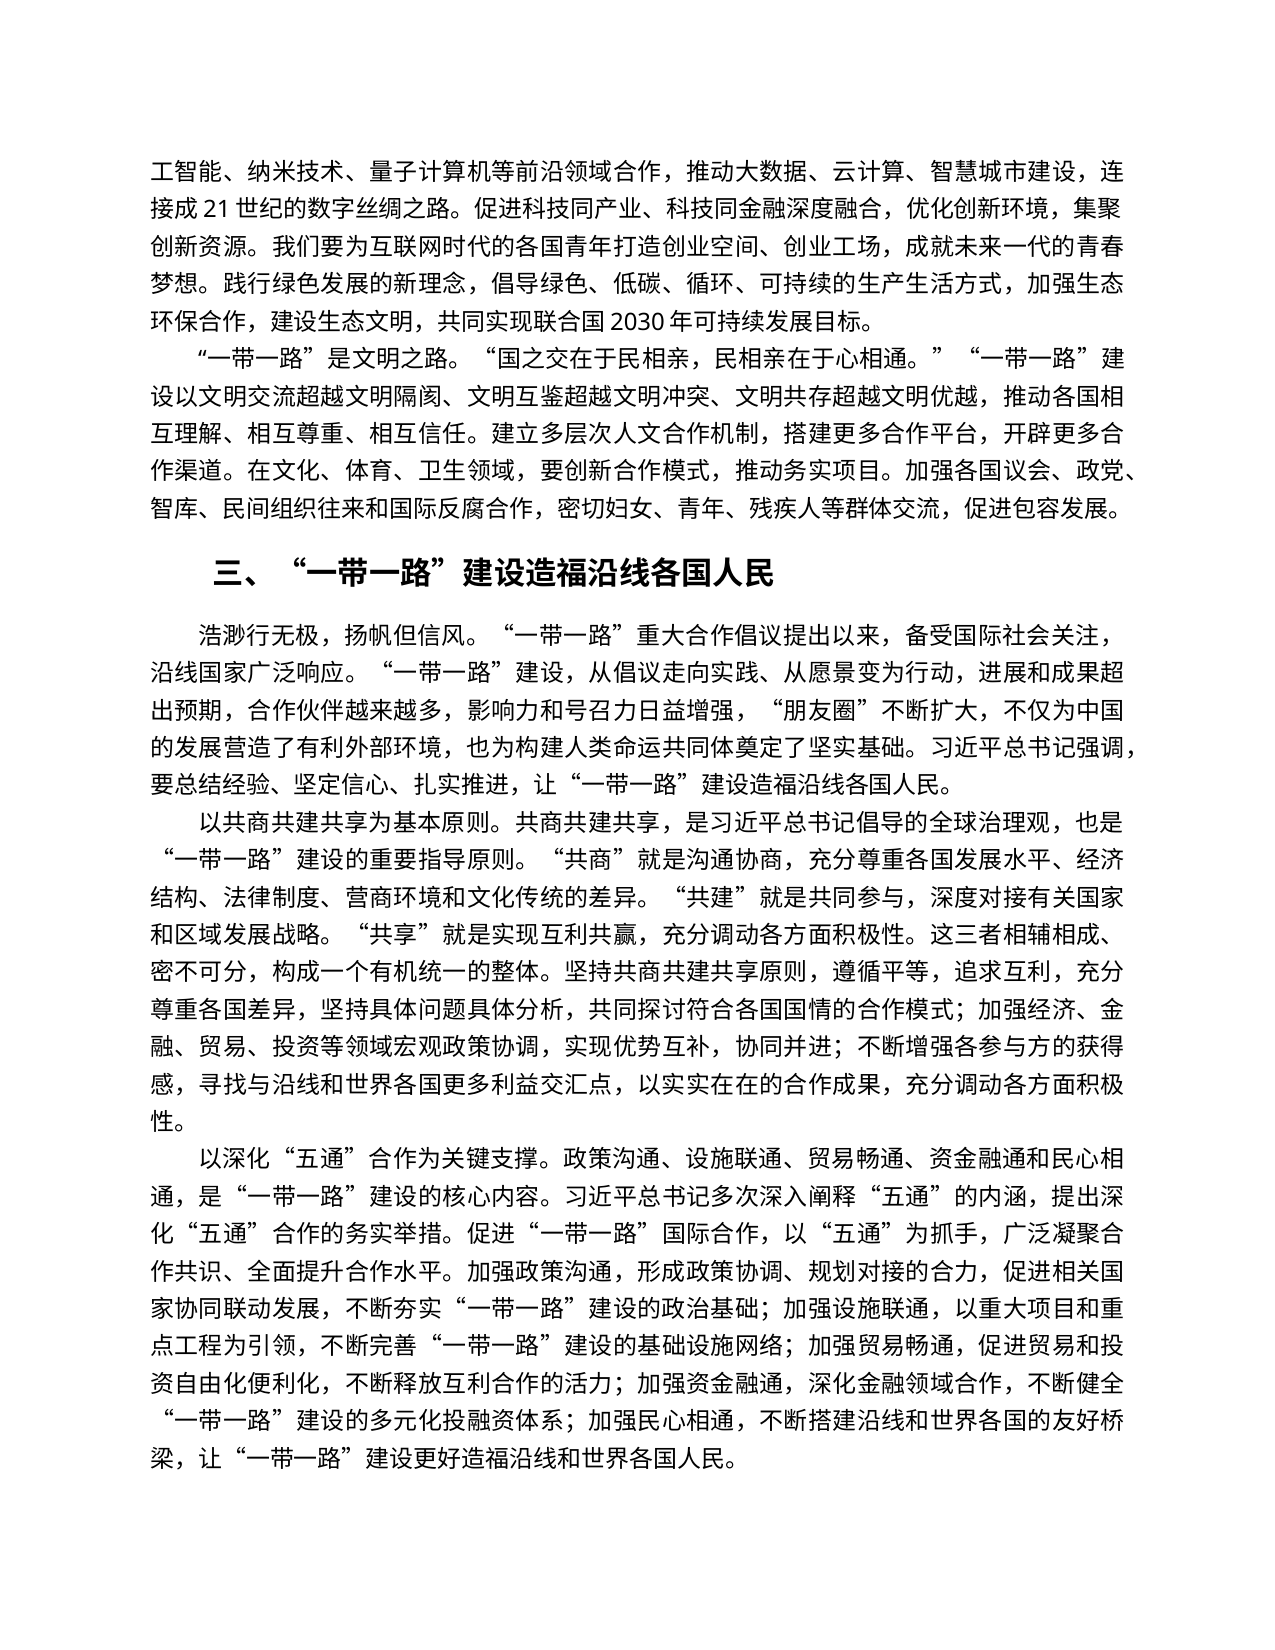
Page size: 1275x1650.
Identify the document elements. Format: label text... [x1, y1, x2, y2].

text 三、“一带一路”建设造福沿线各国人民 [150, 545, 1125, 593]
text “一带一路”是文明之路。“国之交在于民相亲，民相亲在于心相通。”“一带一路”建设以文明交流超越文明隔阂、文明互鉴超越文明冲突、文明共存超越文明优越，推动各国相互理解、相互尊重、相互信任。建立多层次人文合作机制，搭建更多合作平台，开辟更多合作渠道。在文化、体育、卫生领域，要创新合作模式，推动务实项目。加强各国议会、政党、智库、民间组织往来和国际反腐合作，密切妇女、青年、残疾人等群体交流，促进包容发展。 [150, 337, 1125, 524]
text 浩渺行无极，扬帆但信风。“一带一路”重大合作倡议提出以来，备受国际社会关注，沿线国家广泛响应。“一带一路”建设，从倡议走向实践、从愿景变为行动，进展和成果超出预期，合作伙伴越来越多，影响力和号召力日益增强，“朋友圈”不断扩大，不仅为中国的发展营造了有利外部环境，也为构建人类命运共同体奠定了坚实基础。习近平总书记强调，要总结经验、坚定信心、扎实推进，让“一带一路”建设造福沿线各国人民。 [150, 614, 1125, 801]
text 以共商共建共享为基本原则。共商共建共享，是习近平总书记倡导的全球治理观，也是“一带一路”建设的重要指导原则。“共商”就是沟通协商，充分尊重各国发展水平、经济结构、法律制度、营商环境和文化传统的差异。“共建”就是共同参与，深度对接有关国家和区域发展战略。“共享”就是实现互利共赢，充分调动各方面积极性。这三者相辅相成、密不可分，构成一个有机统一的整体。坚持共商共建共享原则，遵循平等，追求互利，充分尊重各国差异，坚持具体问题具体分析，共同探讨符合各国国情的合作模式；加强经济、金融、贸易、投资等领域宏观政策协调，实现优势互补，协同并进；不断增强各参与方的获得感，寻找与沿线和世界各国更多利益交汇点，以实实在在的合作成果，充分调动各方面积极性。 [150, 801, 1125, 1137]
text 以深化“五通”合作为关键支撑。政策沟通、设施联通、贸易畅通、资金融通和民心相通，是“一带一路”建设的核心内容。习近平总书记多次深入阐释“五通”的内涵，提出深化“五通”合作的务实举措。促进“一带一路”国际合作，以“五通”为抓手，广泛凝聚合作共识、全面提升合作水平。加强政策沟通，形成政策协调、规划对接的合力，促进相关国家协同联动发展，不断夯实“一带一路”建设的政治基础；加强设施联通，以重大项目和重点工程为引领，不断完善“一带一路”建设的基础设施网络；加强贸易畅通，促进贸易和投资自由化便利化，不断释放互利合作的活力；加强资金融通，深化金融领域合作，不断健全“一带一路”建设的多元化投融资体系；加强民心相通，不断搭建沿线和世界各国的友好桥梁，让“一带一路”建设更好造福沿线和世界各国人民。 [150, 1137, 1125, 1474]
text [150, 150, 1125, 337]
